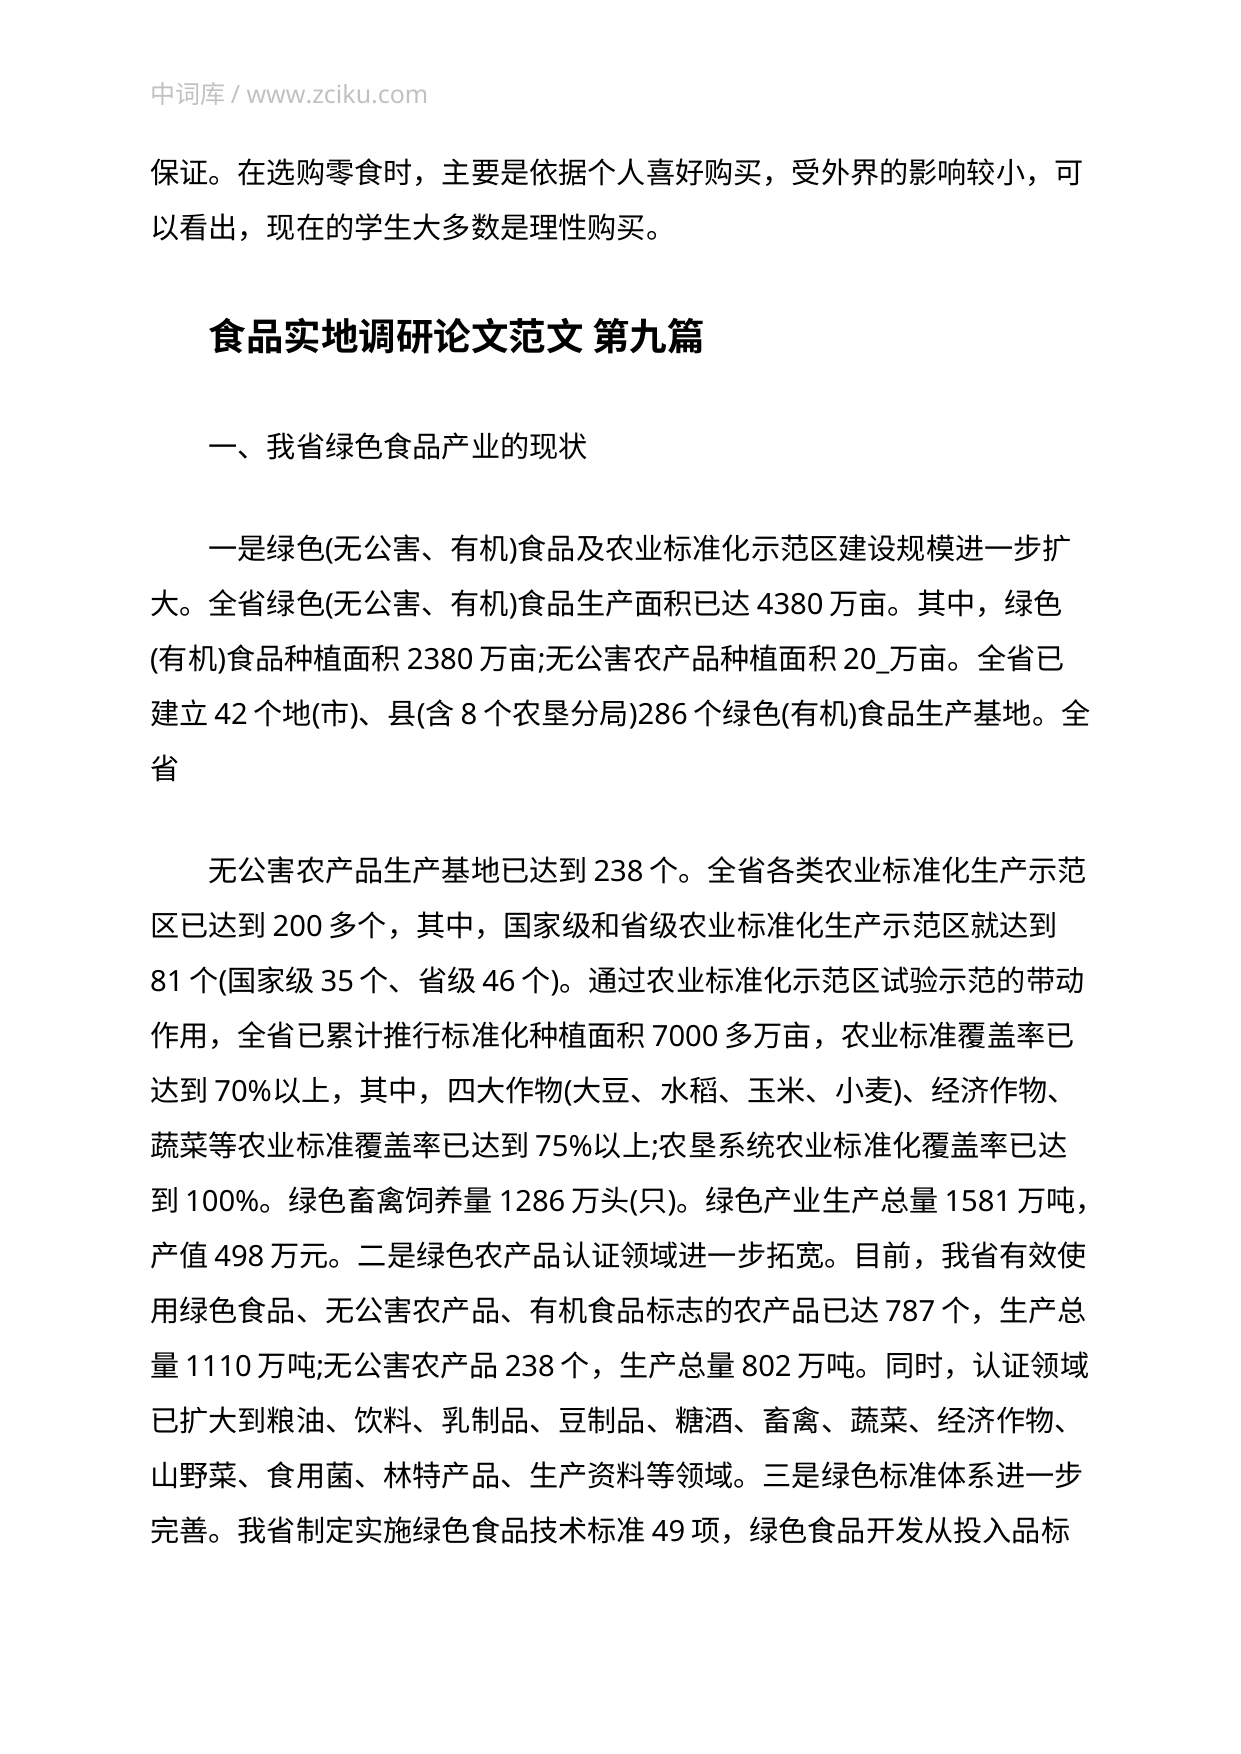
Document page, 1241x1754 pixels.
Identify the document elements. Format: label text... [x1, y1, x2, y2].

text 一、我省绿色食品产业的现状 [150, 424, 1090, 466]
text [150, 848, 1090, 1550]
text 一是绿色(无公害、有机)食品及农业标准化示范区建设规模进一步扩大。全省绿色(无公害、有机)食品生产面积已达4380万亩。其中，绿色(有机)食品种植面积2380万亩;无公害农产品种植面积20_万亩。全省已建立42个地(市)、县(含8个农垦分局)286个绿色(有机)食品生产基地。全省 [150, 526, 1090, 788]
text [150, 150, 1090, 247]
text 食品实地调研论文范文 第九篇 [150, 307, 1090, 361]
